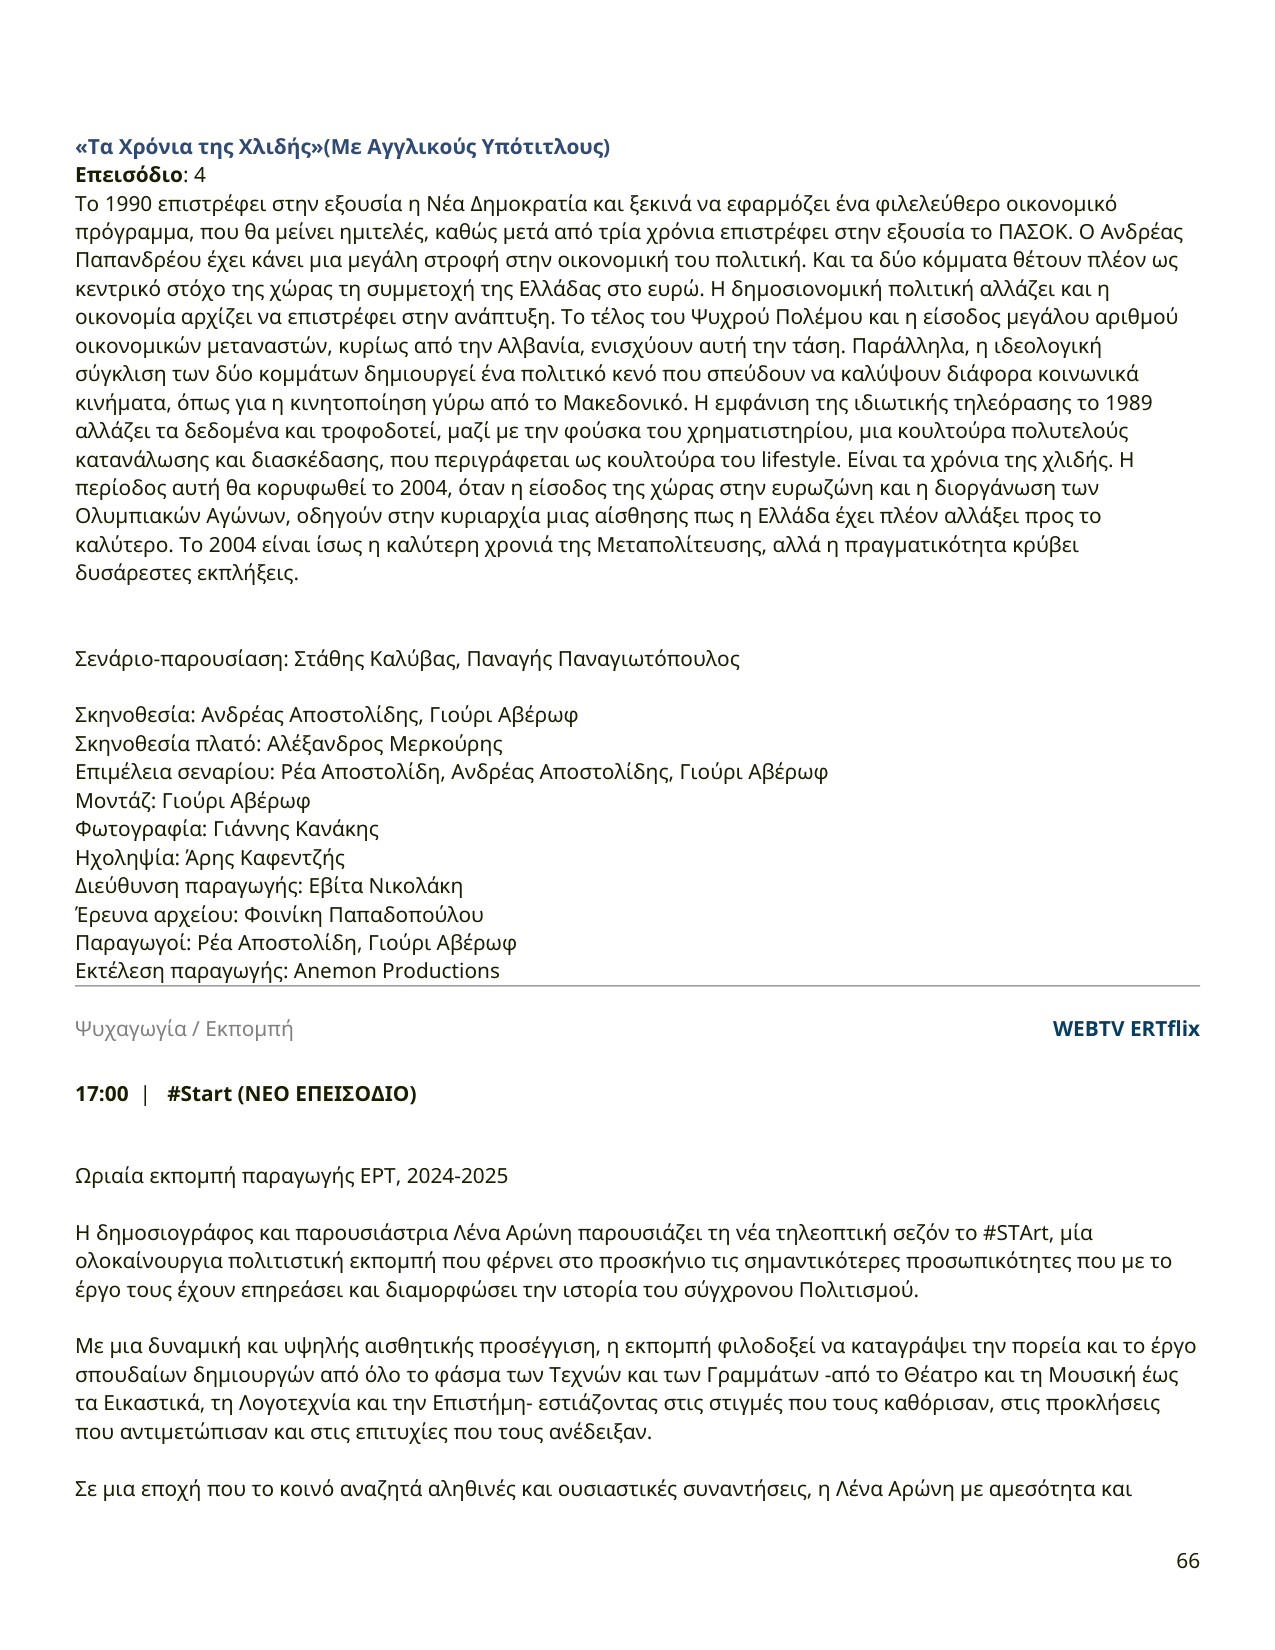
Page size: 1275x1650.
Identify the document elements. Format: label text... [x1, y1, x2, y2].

table_header WEBTV ERTflix [638, 1014, 1200, 1042]
text 17:00 | #Start (ΝΕΟ ΕΠΕΙΣΟΔΙΟ) [75, 1042, 1200, 1136]
text «Τα Χρόνια της Χλιδής»(Με Αγγλικούς Υπότιτλους) Eπεισόδιο: 4 [75, 75, 1200, 189]
text Σενάριο-παρουσίαση: Στάθης Καλύβας, Παναγής Παναγιωτόπουλος Σκηνοθεσία: Ανδρέας Αποστολίδης, Γιούρι Αβέρωφ Σκηνοθεσία πλατό: Αλέξανδρος Μερκούρης Επιμέλεια σεναρίου: Ρέα Αποστολίδη, Ανδρέας Αποστολίδης, Γιούρι Αβέρωφ Μοντάζ: Γιούρι Αβέρωφ Φωτογραφία: Γιάννης Κανάκης Ηχοληψία: Άρης Καφεντζής Διεύθυνση παραγωγής: Εβίτα Νικολάκη Έρευνα αρχείου: Φοινίκη Παπαδοπούλου Παραγωγοί: Ρέα Αποστολίδη, Γιούρι Αβέρωφ Εκτέλεση παραγωγής: Anemon Productions [75, 587, 1200, 985]
table_header Ψυχαγωγία / Εκπομπή [75, 1014, 637, 1042]
text Το 1990 επιστρέφει στην εξουσία η Νέα Δημοκρατία και ξεκινά να εφαρμόζει ένα φιλελεύθερο οικονομικό πρόγραμμα, που θα μείνει ημιτελές, καθώς μετά από τρία χρόνια επιστρέφει στην εξουσία το ΠΑΣΟΚ. Ο Ανδρέας Παπανδρέου έχει κάνει μια μεγάλη στροφή στην οικονομική του πολιτική. Και τα δύο κόμματα θέτουν πλέον ως κεντρικό στόχο της χώρας τη συμμετοχή της Ελλάδας στο ευρώ. Η δημοσιονομική πολιτική αλλάζει και η οικονομία αρχίζει να επιστρέφει στην ανάπτυξη. Το τέλος του Ψυχρού Πολέμου και η είσοδος μεγάλου αριθμού οικονομικών μεταναστών, κυρίως από την Αλβανία, ενισχύουν αυτή την τάση. Παράλληλα, η ιδεολογική σύγκλιση των δύο κομμάτων δημιουργεί ένα πολιτικό κενό που σπεύδουν να καλύψουν διάφορα κοινωνικά κινήματα, όπως για η κινητοποίηση γύρω από το Μακεδονικό. Η εμφάνιση της ιδιωτικής τηλεόρασης το 1989 αλλάζει τα δεδομένα και τροφοδοτεί, μαζί με την φούσκα του χρηματιστηρίου, μια κουλτούρα πολυτελούς κατανάλωσης και διασκέδασης, που περιγράφεται ως κουλτούρα του lifestyle. Είναι τα χρόνια της χλιδής. Η περίοδος αυτή θα κορυφωθεί το 2004, όταν η είσοδος της χώρας στην ευρωζώνη και η διοργάνωση των Ολυμπιακών Αγώνων, οδηγούν στην κυριαρχία μιας αίσθησης πως η Ελλάδα έχει πλέον αλλάξει προς το καλύτερο. Το 2004 είναι ίσως η καλύτερη χρονιά της Μεταπολίτευσης, αλλά η πραγματικότητα κρύβει δυσάρεστες εκπλήξεις. [75, 189, 1200, 587]
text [75, 1161, 1200, 1502]
